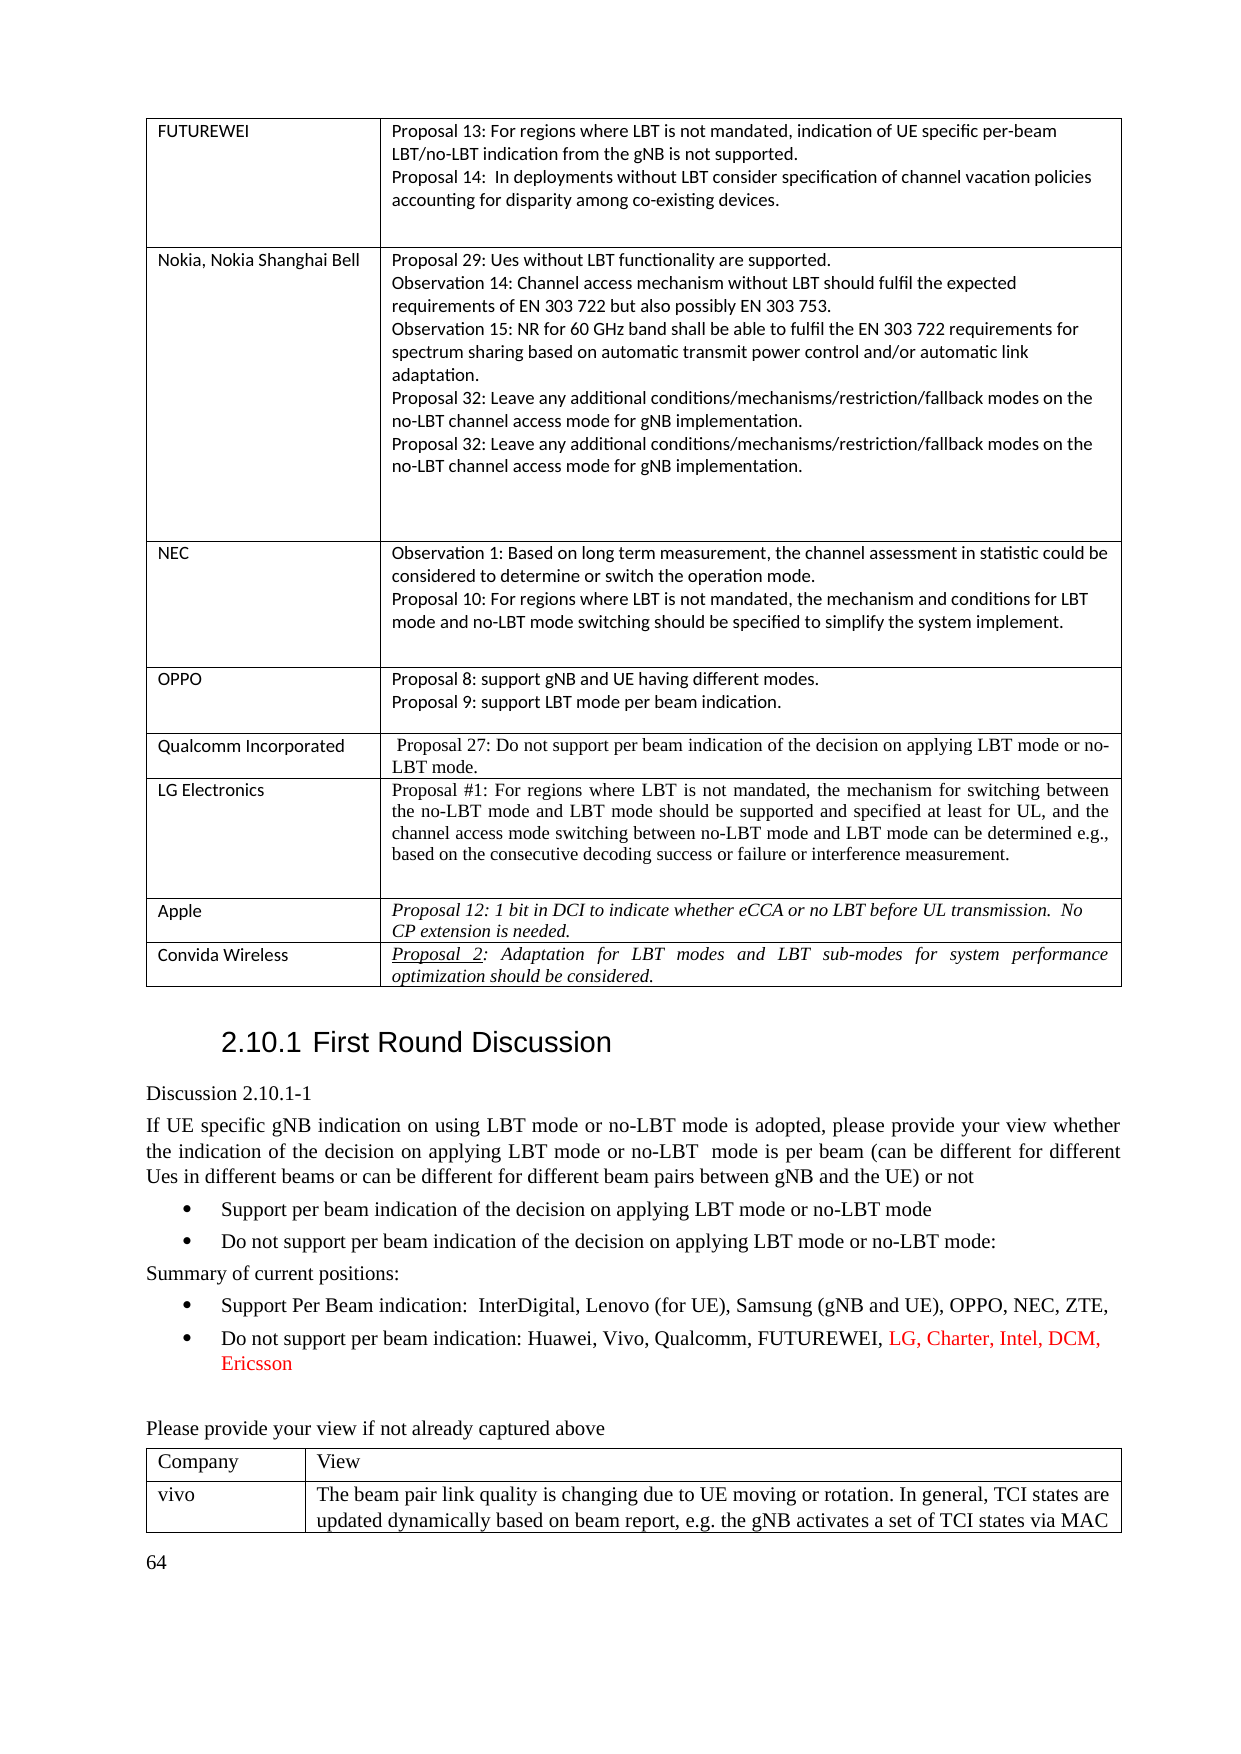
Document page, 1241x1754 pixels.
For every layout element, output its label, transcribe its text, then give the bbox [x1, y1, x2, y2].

text Please provide your view if not already captured above [146, 1416, 1122, 1440]
table_header Company [147, 1449, 305, 1481]
table_cell Convida Wireless [147, 943, 380, 986]
table_cell vivo [147, 1482, 305, 1532]
table_cell LG Electronics [147, 779, 380, 898]
subtitle First Round Discussion [221, 1026, 1122, 1059]
table_cell NEC [147, 542, 380, 667]
table_cell Proposal 27: Do not support per beam indication of the decision on applying LBT mode or no-LBT mode. [381, 734, 1121, 777]
table_cell Qualcomm Incorporated [147, 734, 380, 777]
table_cell Proposal 12: 1 bit in DCI to indicate whether eCCA or no LBT before UL transmission. No CP extension is needed. [381, 899, 1121, 942]
table_cell OPPO [147, 668, 380, 733]
table_cell Observation 1: Based on long term measurement, the channel assessment in statistic could be considered to determine or switch the operation mode. Proposal 10: For regions where LBT is not mandated, the mechanism and conditions for LBT mode and no-LBT mode switching should be specified to simplify the system implement. [381, 542, 1121, 667]
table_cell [306, 1482, 1121, 1532]
table_cell Nokia, Nokia Shanghai Bell [147, 248, 380, 541]
table_cell Proposal #1: For regions where LBT is not mandated, the mechanism for switching between the no-LBT mode and LBT mode should be supported and specified at least for UL, and the channel access mode switching between no-LBT mode and LBT mode can be determined e.g., based on the consecutive decoding success or failure or interference measurement. [381, 779, 1121, 898]
table_cell Proposal 2: Adaptation for LBT modes and LBT sub-modes for system performance optimization should be considered. [381, 943, 1121, 986]
text Discussion 2.10.1-1 [146, 1080, 1122, 1104]
table_cell Proposal 8: support gNB and UE having different modes. Proposal 9: support LBT mode per beam indication. [381, 668, 1121, 733]
text Summary of current positions: [146, 1261, 1122, 1285]
text If UE specific gNB indication on using LBT mode or no-LBT mode is adopted, please provide your view whether the indication of the decision on applying LBT mode or no-LBT mode is per beam (can be different for different Ues in different beams or can be different for different beam pairs between gNB and the UE) or not [146, 1113, 1122, 1188]
list Support Per Beam indication: InterDigital, Lenovo (for UE), Samsung (gNB and UE), OPPO, NEC, ZTE, [183, 1293, 1122, 1317]
table_cell FUTUREWEI [147, 119, 380, 247]
list Do not support per beam indication: Huawei, Vivo, Qualcomm, FUTUREWEI, LG, Charter, Intel, DCM, Ericsson [183, 1325, 1122, 1375]
list Do not support per beam indication of the decision on applying LBT mode or no-LBT mode: [183, 1229, 1122, 1253]
list Support per beam indication of the decision on applying LBT mode or no-LBT mode [183, 1197, 1122, 1221]
table_cell Apple [147, 899, 380, 942]
table_cell Proposal 13: For regions where LBT is not mandated, indication of UE specific per-beam LBT/no-LBT indication from the gNB is not supported. Proposal 14: In deployments without LBT consider specification of channel vacation policies accounting for disparity among co-existing devices. [381, 119, 1121, 247]
table_cell Proposal 29: Ues without LBT functionality are supported. Observation 14: Channel access mechanism without LBT should fulfil the expected requirements of EN 303 722 but also possibly EN 303 753. Observation 15: NR for 60 GHz band shall be able to fulfil the EN 303 722 requirements for spectrum sharing based on automatic transmit power control and/or automatic link adaptation. Proposal 32: Leave any additional conditions/mechanisms/restriction/fallback modes on the no-LBT channel access mode for gNB implementation. Proposal 32: Leave any additional conditions/mechanisms/restriction/fallback modes on the no-LBT channel access mode for gNB implementation. [381, 248, 1121, 541]
table_header View [306, 1449, 1121, 1481]
